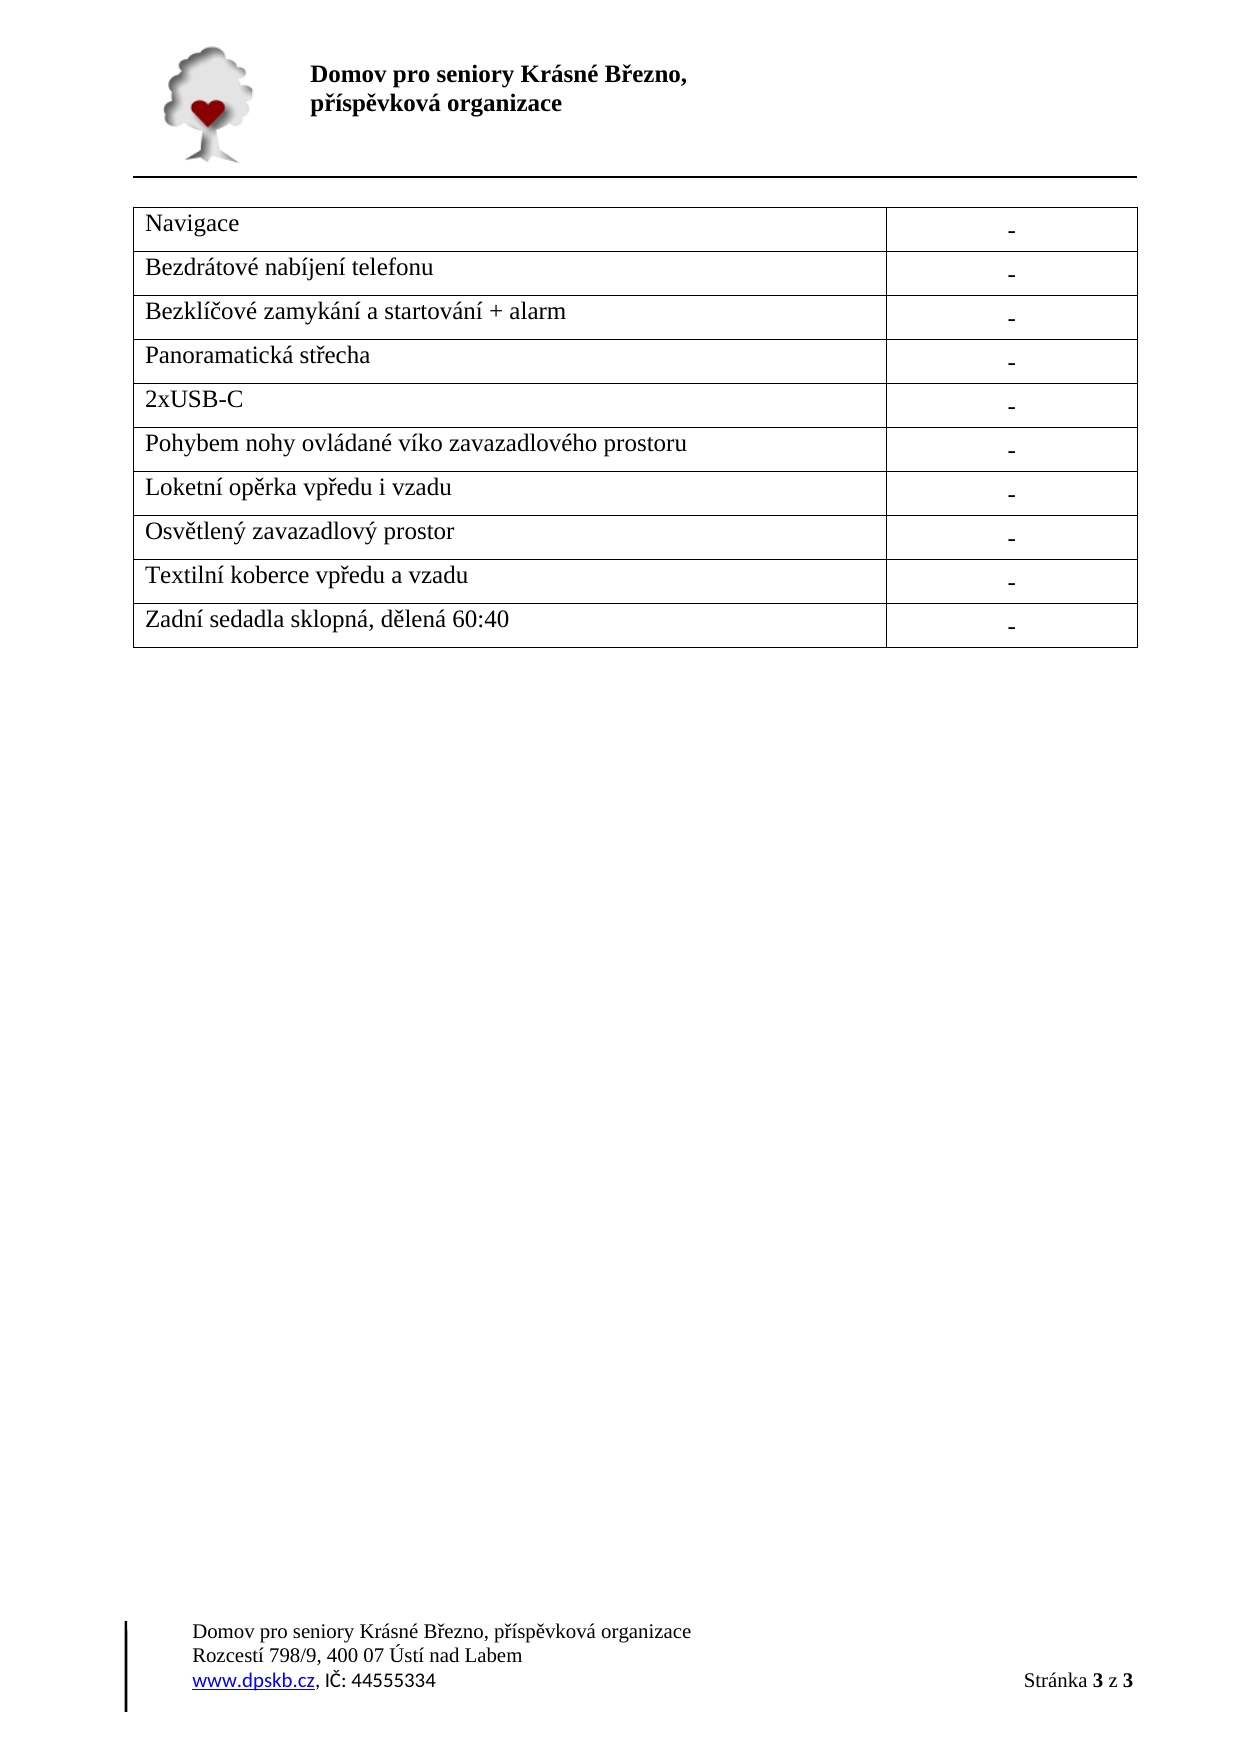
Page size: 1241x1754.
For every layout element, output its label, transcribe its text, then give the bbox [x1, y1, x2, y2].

table_cell Bezdrátové nabíjení telefonu [134, 252, 886, 295]
table_cell Osvětlený zavazadlový prostor [134, 516, 886, 559]
table_cell - [887, 252, 1137, 295]
table_cell - [887, 428, 1137, 471]
table_cell - [887, 516, 1137, 559]
table_cell Textilní koberce vpředu a vzadu [134, 560, 886, 603]
picture [126, 21, 293, 184]
table_cell - [887, 296, 1137, 339]
table_cell Bezklíčové zamykání a startování + alarm [134, 296, 886, 339]
table_cell Navigace [134, 208, 886, 251]
table_cell - [887, 604, 1137, 647]
table_cell - [887, 208, 1137, 251]
table_cell Pohybem nohy ovládané víko zavazadlového prostoru [134, 428, 886, 471]
table_cell - [887, 560, 1137, 603]
table_cell - [887, 340, 1137, 383]
table_cell - [887, 472, 1137, 515]
table_cell - [887, 384, 1137, 427]
table_cell Loketní opěrka vpředu i vzadu [134, 472, 886, 515]
table_cell 2xUSB-C [134, 384, 886, 427]
table_cell Zadní sedadla sklopná, dělená 60:40 [134, 604, 886, 647]
table_cell Panoramatická střecha [134, 340, 886, 383]
